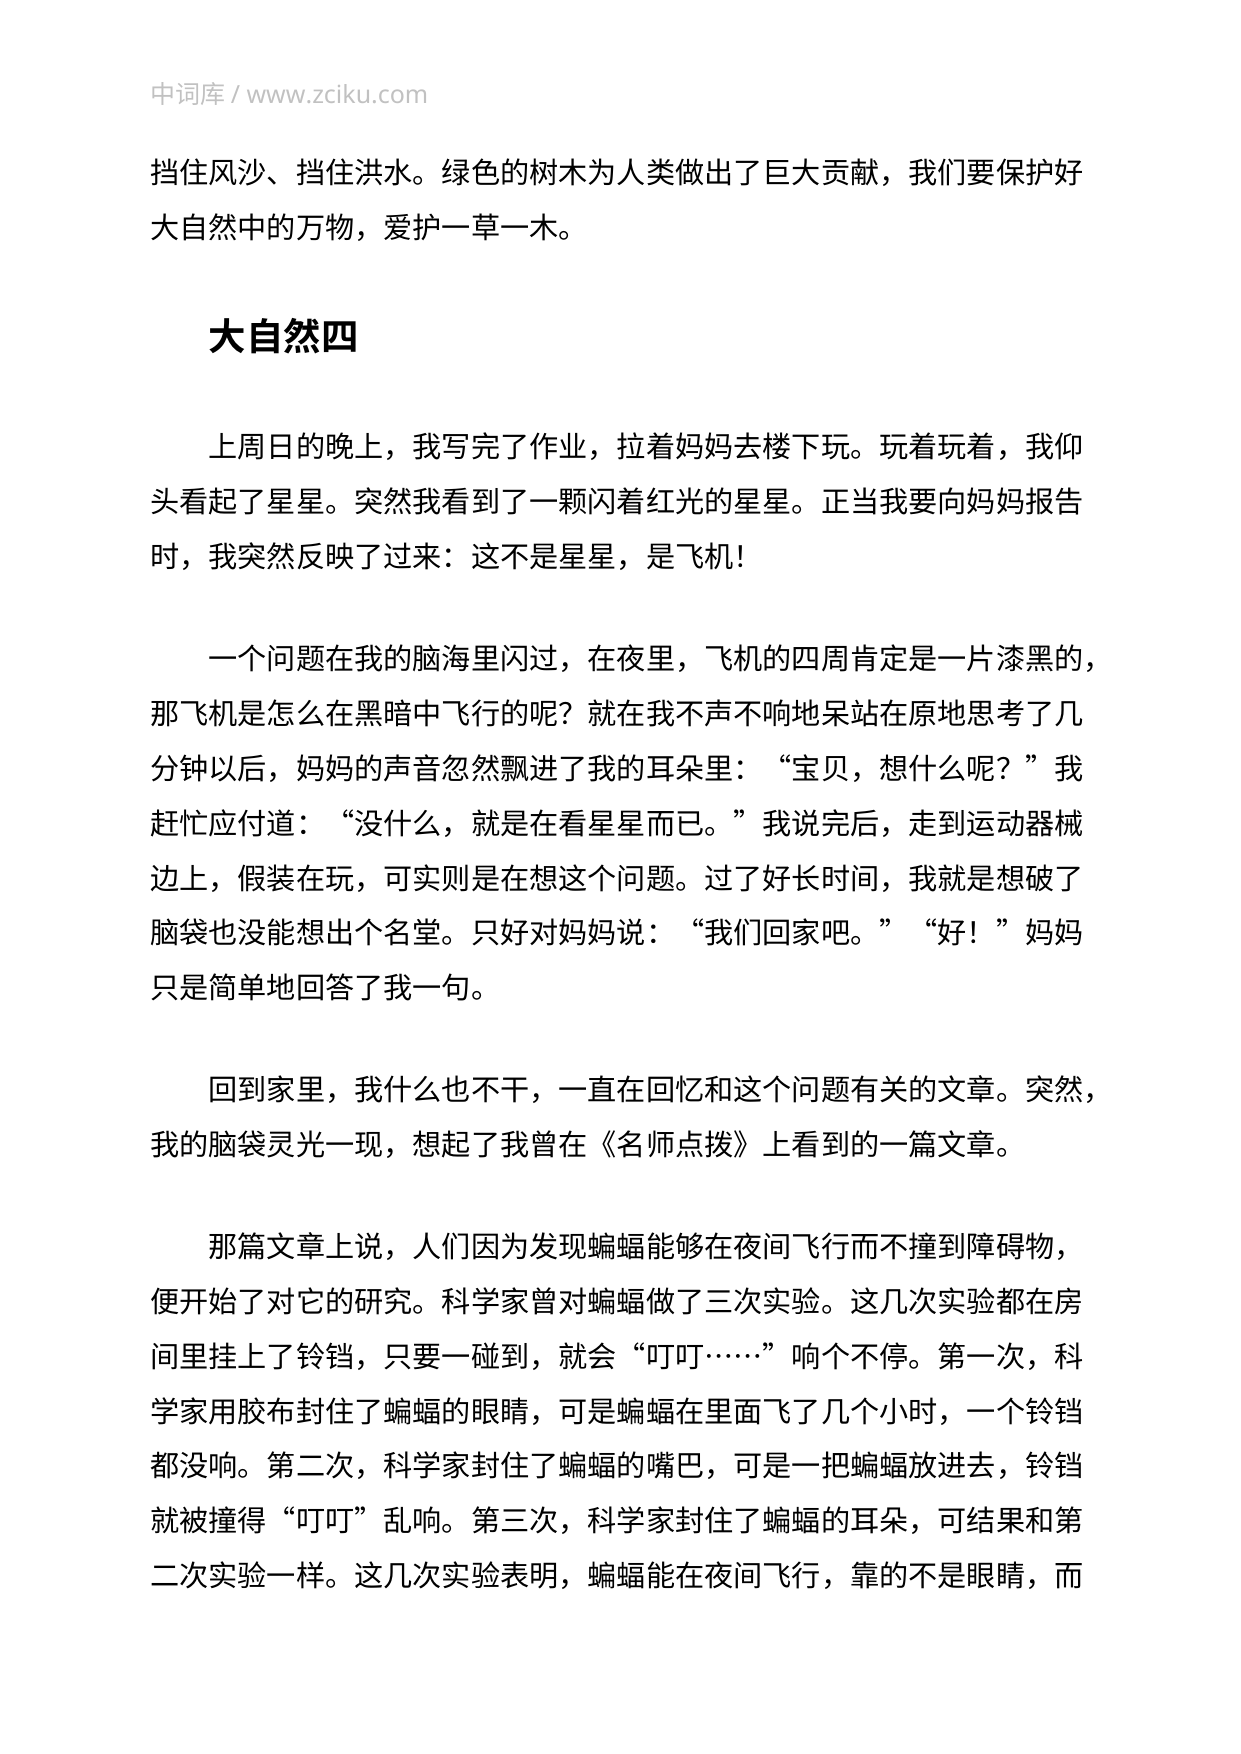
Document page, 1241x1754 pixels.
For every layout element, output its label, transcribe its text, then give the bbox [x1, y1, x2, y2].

text 一个问题在我的脑海里闪过，在夜里，飞机的四周肯定是一片漆黑的，那飞机是怎么在黑暗中飞行的呢？就在我不声不响地呆站在原地思考了几分钟以后，妈妈的声音忽然飘进了我的耳朵里：“宝贝，想什么呢？”我赶忙应付道：“没什么，就是在看星星而已。”我说完后，走到运动器械边上，假装在玩，可实则是在想这个问题。过了好长时间，我就是想破了脑袋也没能想出个名堂。只好对妈妈说：“我们回家吧。”“好！”妈妈只是简单地回答了我一句。 [150, 636, 1090, 1007]
text 上周日的晚上，我写完了作业，拉着妈妈去楼下玩。玩着玩着，我仰头看起了星星。突然我看到了一颗闪着红光的星星。正当我要向妈妈报告时，我突然反映了过来：这不是星星，是飞机！ [150, 424, 1090, 576]
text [150, 150, 1090, 247]
text 大自然四 [150, 307, 1090, 361]
text 回到家里，我什么也不干，一直在回忆和这个问题有关的文章。突然，我的脑袋灵光一现，想起了我曾在《名师点拨》上看到的一篇文章。 [150, 1067, 1090, 1164]
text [150, 1223, 1090, 1595]
